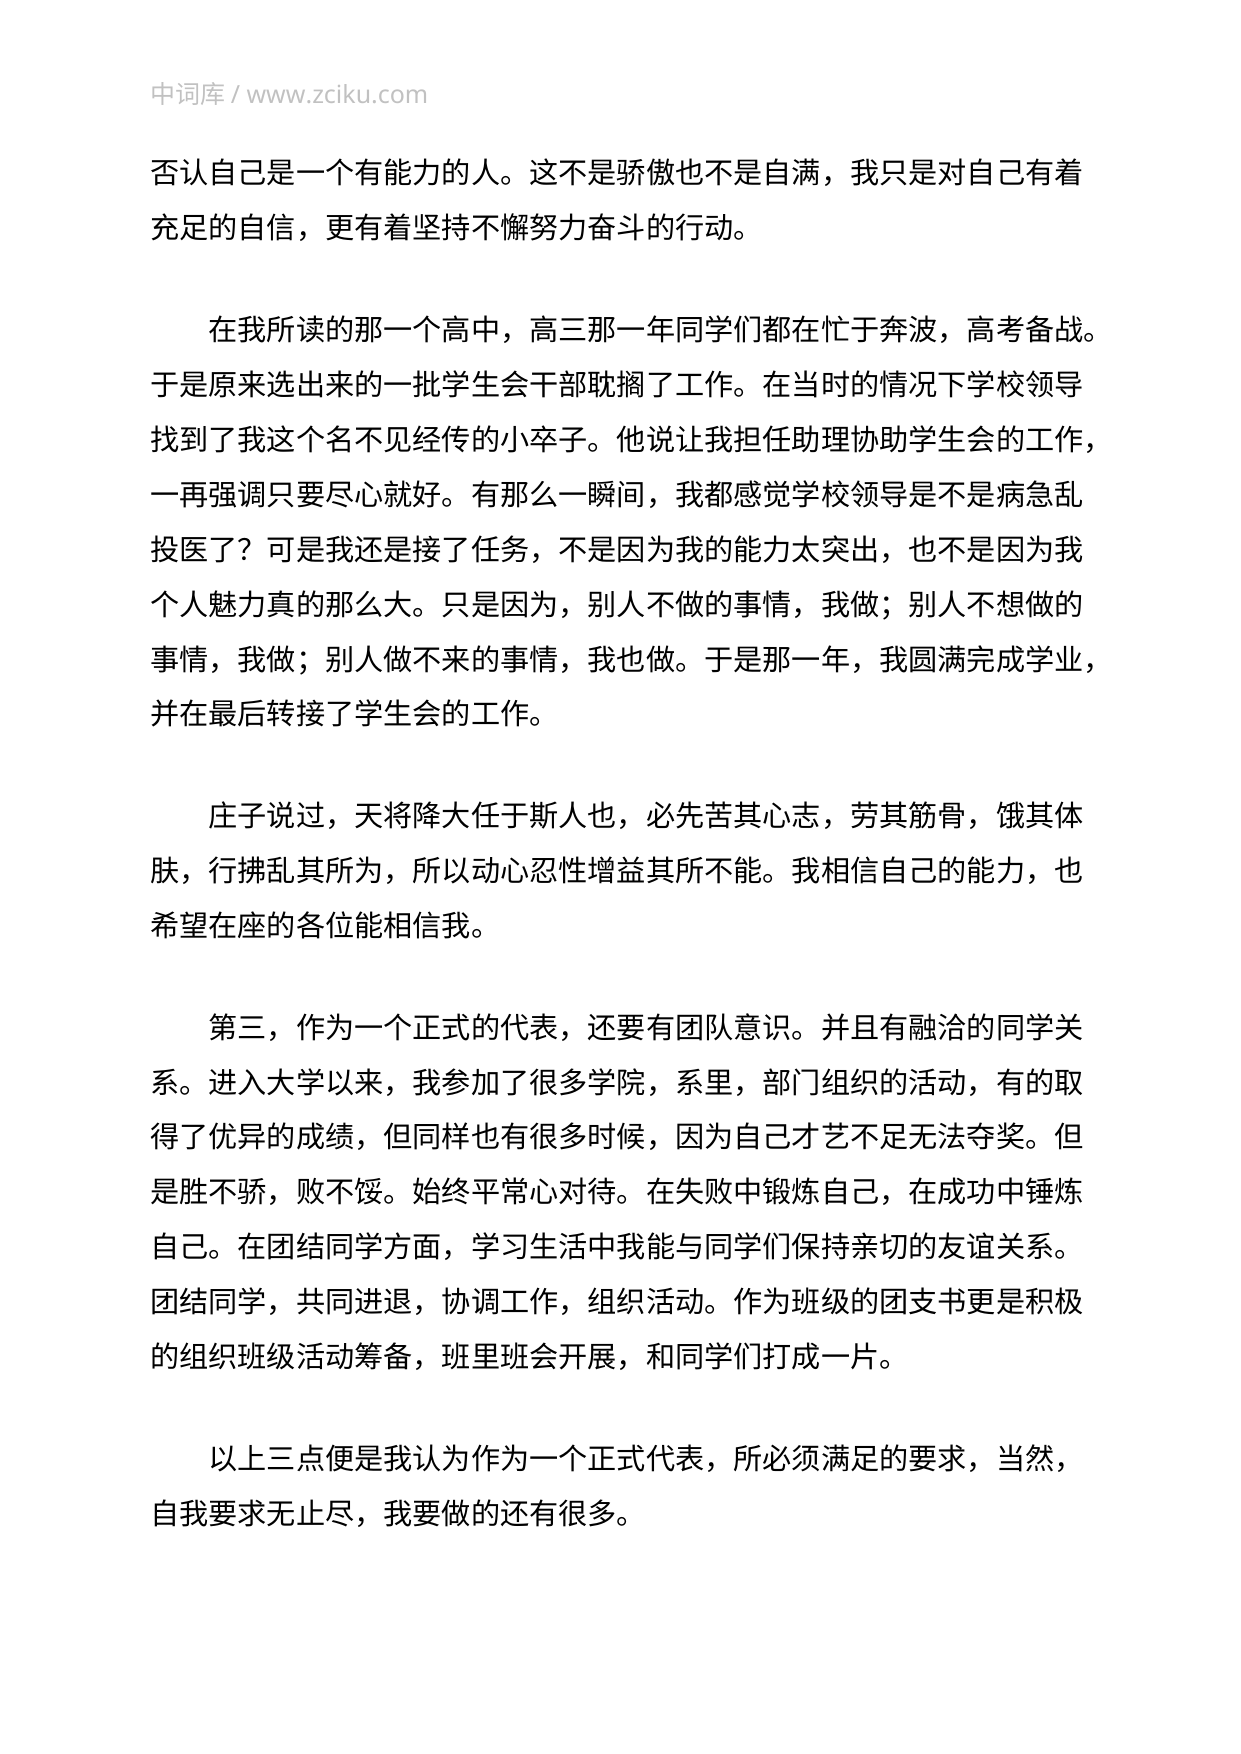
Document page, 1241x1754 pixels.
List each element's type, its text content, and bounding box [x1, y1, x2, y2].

text 在我所读的那一个高中，高三那一年同学们都在忙于奔波，高考备战。于是原来选出来的一批学生会干部耽搁了工作。在当时的情况下学校领导找到了我这个名不见经传的小卒子。他说让我担任助理协助学生会的工作，一再强调只要尽心就好。有那么一瞬间，我都感觉学校领导是不是病急乱投医了？可是我还是接了任务，不是因为我的能力太突出，也不是因为我个人魅力真的那么大。只是因为，别人不做的事情，我做；别人不想做的事情，我做；别人做不来的事情，我也做。于是那一年，我圆满完成学业，并在最后转接了学生会的工作。 [150, 307, 1090, 733]
text 庄子说过，天将降大任于斯人也，必先苦其心志，劳其筋骨，饿其体肤，行拂乱其所为，所以动心忍性增益其所不能。我相信自己的能力，也希望在座的各位能相信我。 [150, 793, 1090, 945]
text 以上三点便是我认为作为一个正式代表，所必须满足的要求，当然，自我要求无止尽，我要做的还有很多。 [150, 1435, 1090, 1533]
text 第三，作为一个正式的代表，还要有团队意识。并且有融洽的同学关系。进入大学以来，我参加了很多学院，系里，部门组织的活动，有的取得了优异的成绩，但同样也有很多时候，因为自己才艺不足无法夺奖。但是胜不骄，败不馁。始终平常心对待。在失败中锻炼自己，在成功中锤炼自己。在团结同学方面，学习生活中我能与同学们保持亲切的友谊关系。团结同学，共同进退，协调工作，组织活动。作为班级的团支书更是积极的组织班级活动筹备，班里班会开展，和同学们打成一片。 [150, 1004, 1090, 1376]
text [150, 150, 1090, 247]
